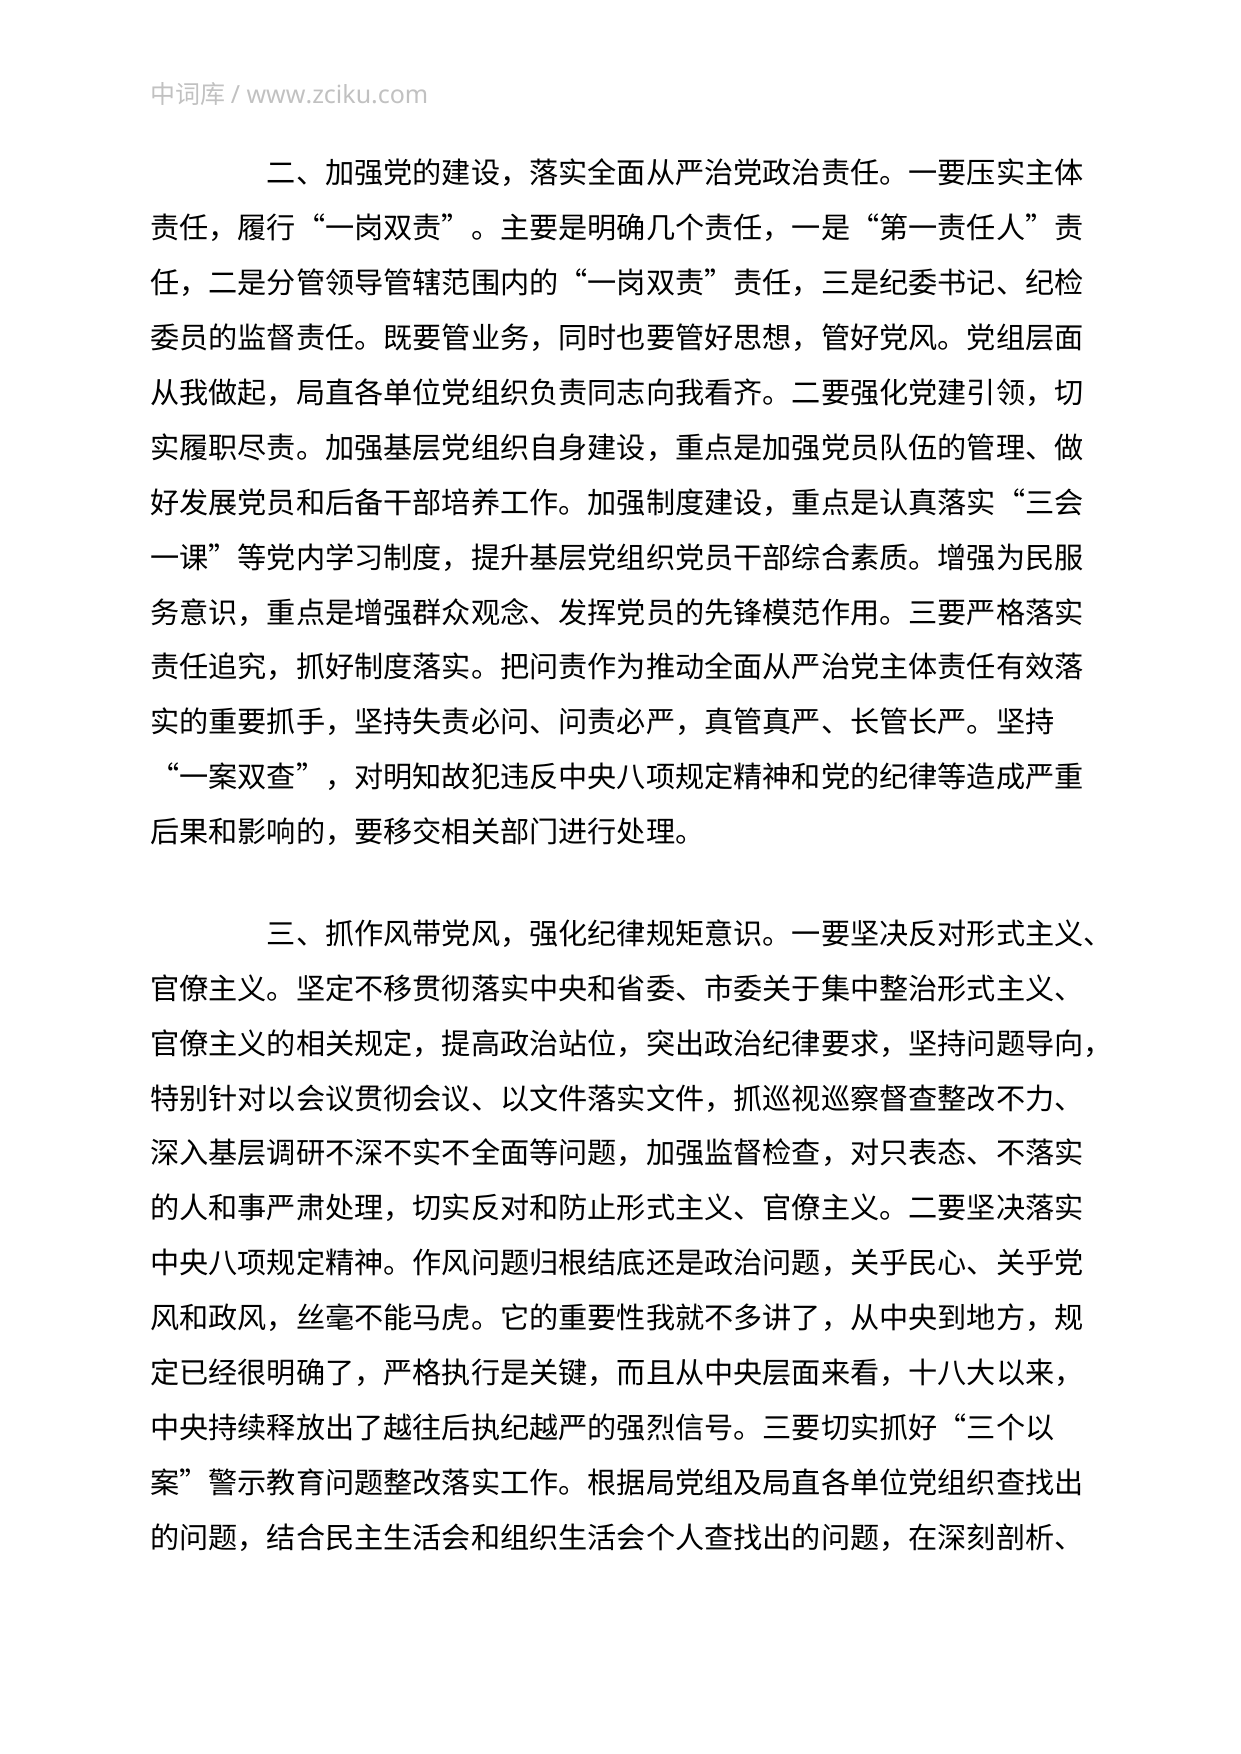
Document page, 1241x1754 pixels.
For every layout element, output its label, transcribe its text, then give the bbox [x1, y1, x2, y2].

text 二、加强党的建设，落实全面从严治党政治责任。一要压实主体责任，履行“一岗双责”。主要是明确几个责任，一是“第一责任人”责任，二是分管领导管辖范围内的“一岗双责”责任，三是纪委书记、纪检委员的监督责任。既要管业务，同时也要管好思想，管好党风。党组层面从我做起，局直各单位党组织负责同志向我看齐。二要强化党建引领，切实履职尽责。加强基层党组织自身建设，重点是加强党员队伍的管理、做好发展党员和后备干部培养工作。加强制度建设，重点是认真落实“三会一课”等党内学习制度，提升基层党组织党员干部综合素质。增强为民服务意识，重点是增强群众观念、发挥党员的先锋模范作用。三要严格落实责任追究，抓好制度落实。把问责作为推动全面从严治党主体责任有效落实的重要抓手，坚持失责必问、问责必严，真管真严、长管长严。坚持“一案双查”，对明知故犯违反中央八项规定精神和党的纪律等造成严重后果和影响的，要移交相关部门进行处理。 [150, 150, 1090, 851]
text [150, 911, 1090, 1557]
